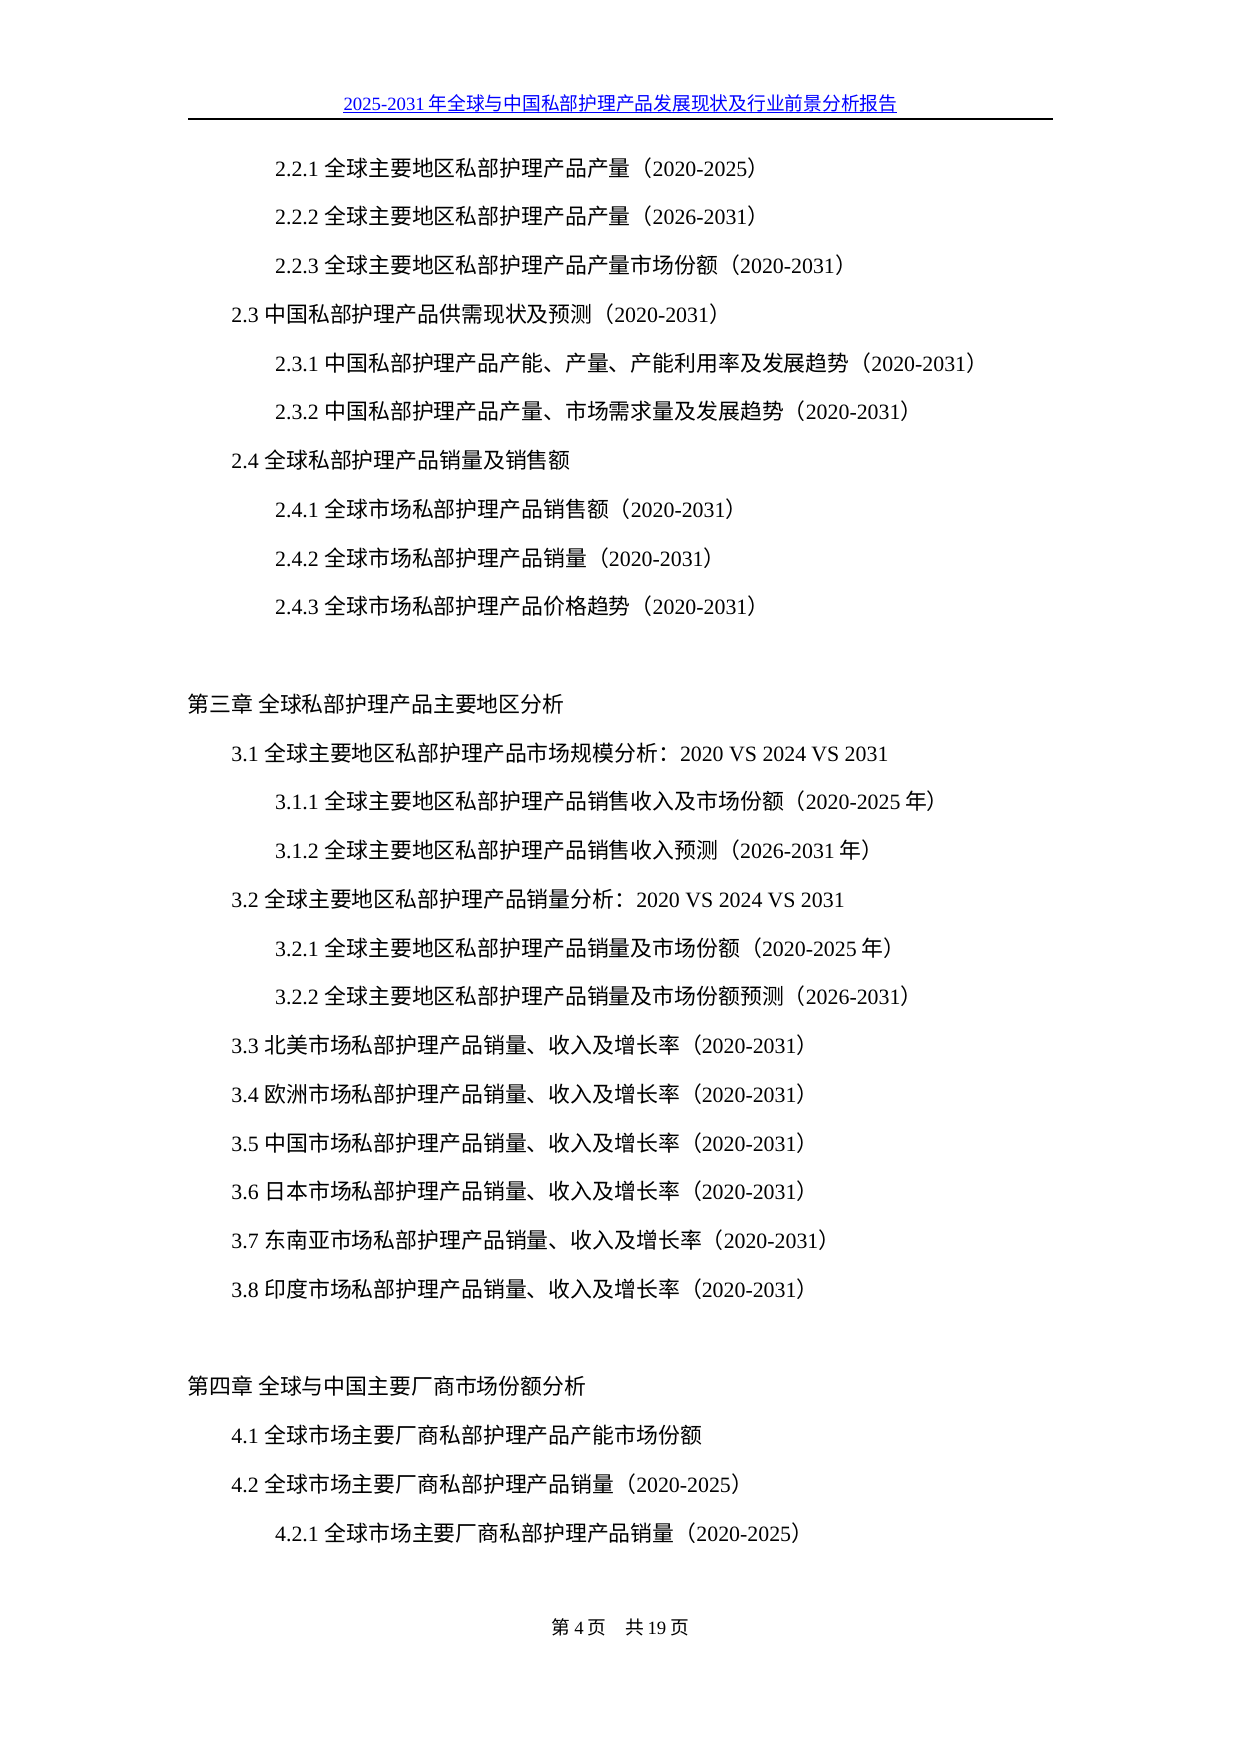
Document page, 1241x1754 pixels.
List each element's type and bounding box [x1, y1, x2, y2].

text [187, 150, 1053, 1548]
